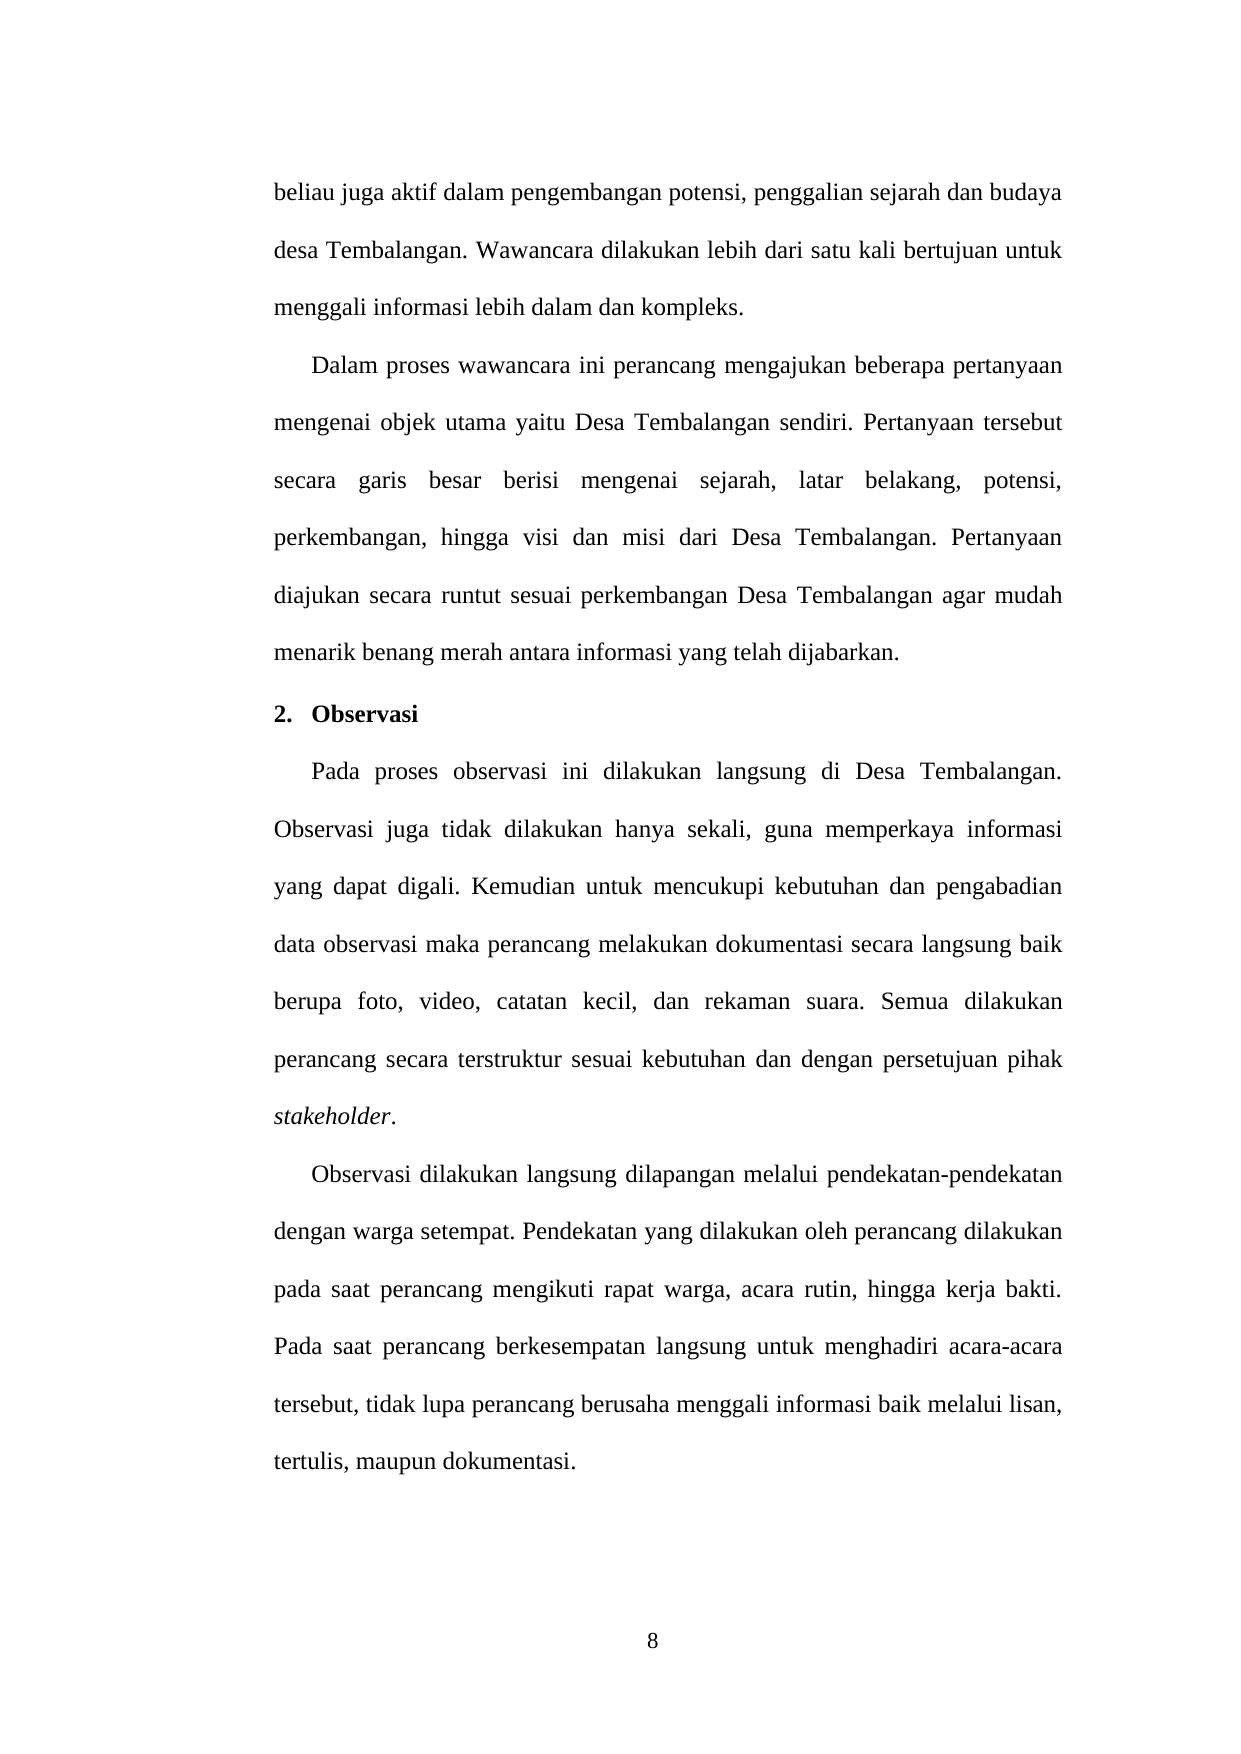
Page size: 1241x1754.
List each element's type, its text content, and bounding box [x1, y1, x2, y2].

text Observasi dilakukan langsung dilapangan melalui pendekatan-pendekatan dengan warga setempat. Pendekatan yang dilakukan oleh perancang dilakukan pada saat perancang mengikuti rapat warga, acara rutin, hingga kerja bakti. Pada saat perancang berkesempatan langsung untuk menghadiri acara-acara tersebut, tidak lupa perancang berusaha menggali informasi baik melalui lisan, tertulis, maupun dokumentasi. [274, 1159, 1063, 1475]
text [274, 177, 1063, 321]
text Pada proses observasi ini dilakukan langsung di Desa Tembalangan. Observasi juga tidak dilakukan hanya sekali, guna memperkaya informasi yang dapat digali. Kemudian untuk mencukupi kebutuhan dan pengabadian data observasi maka perancang melakukan dokumentasi secara langsung baik berupa foto, video, catatan kecil, dan rekaman suara. Semua dilakukan perancang secara terstruktur sesuai kebutuhan dan dengan persetujuan pihak stakeholder. [274, 756, 1063, 1130]
subtitle Observasi [274, 699, 1063, 728]
text Dalam proses wawancara ini perancang mengajukan beberapa pertanyaan mengenai objek utama yaitu Desa Tembalangan sendiri. Pertanyaan tersebut secara garis besar berisi mengenai sejarah, latar belakang, potensi, perkembangan, hingga visi dan misi dari Desa Tembalangan. Pertanyaan diajukan secara runtut sesuai perkembangan Desa Tembalangan agar mudah menarik benang merah antara informasi yang telah dijabarkan. [274, 350, 1063, 666]
